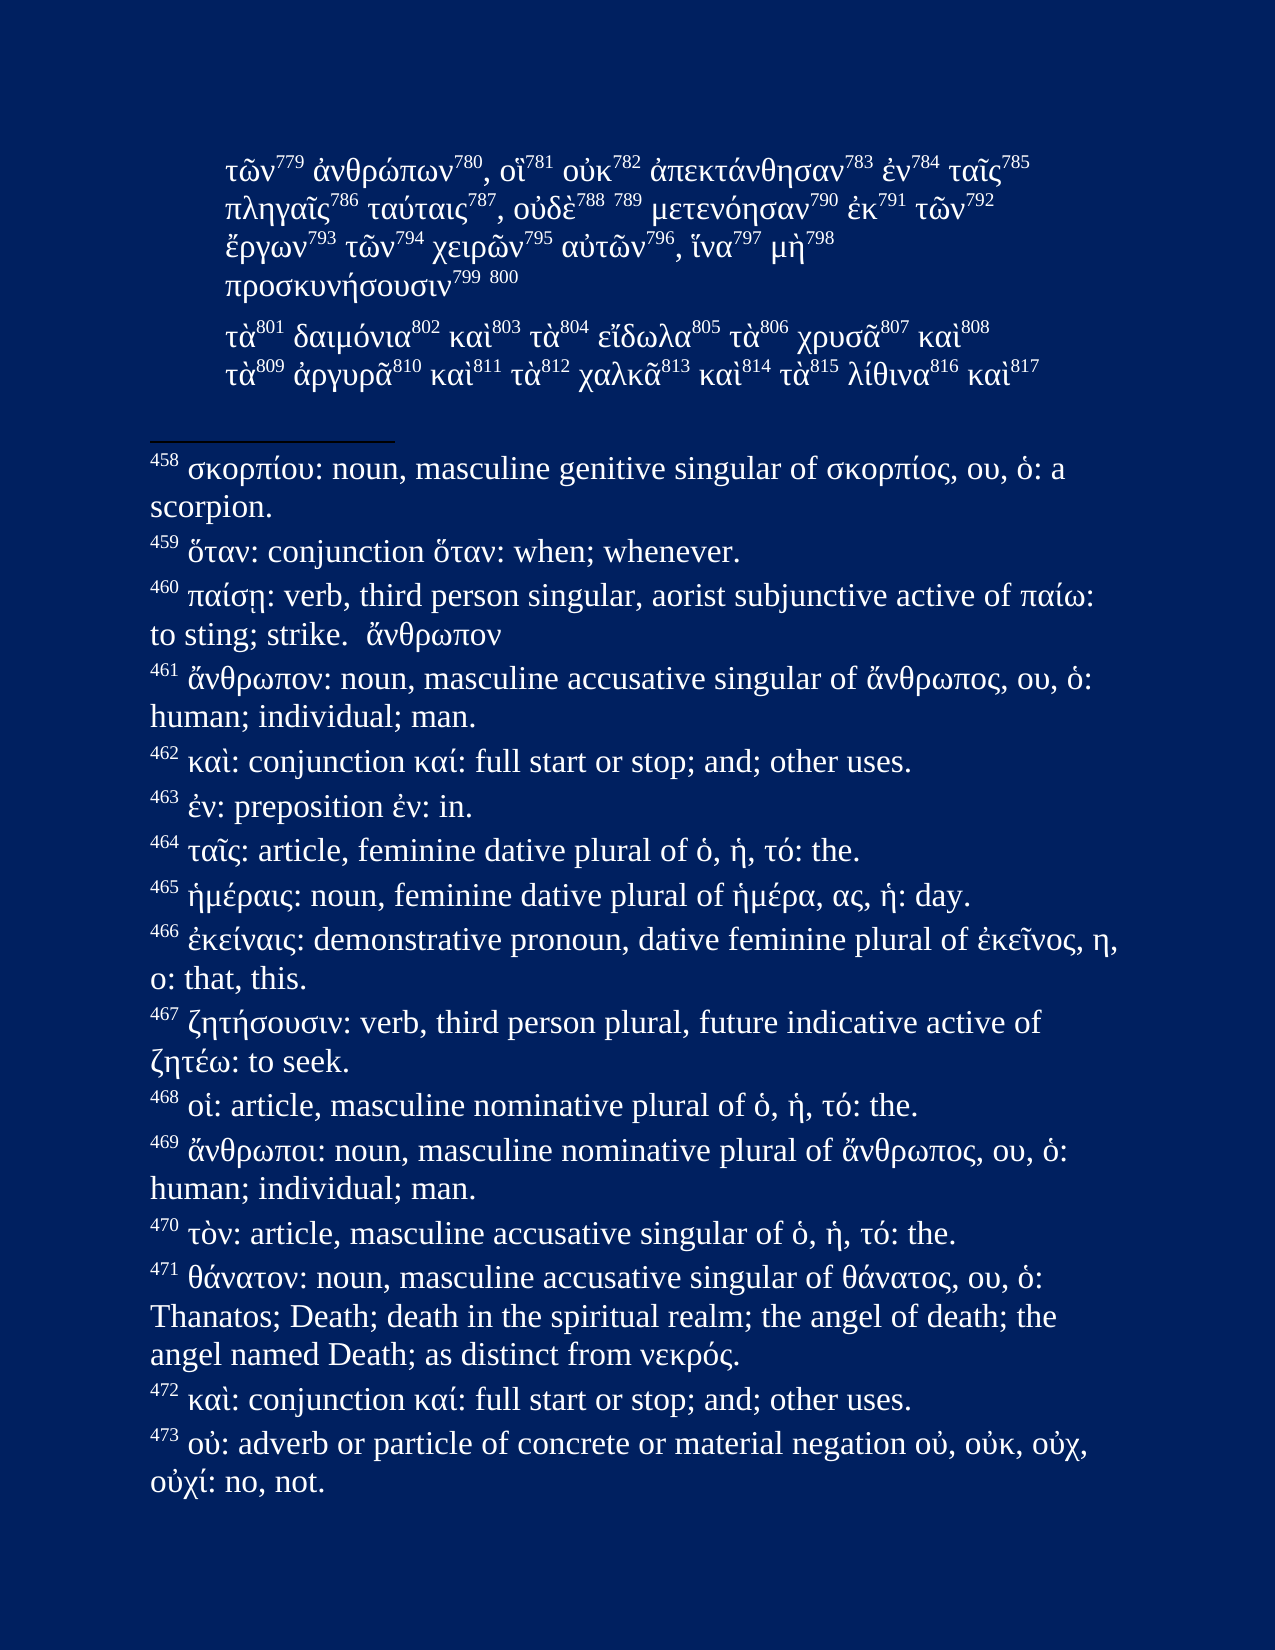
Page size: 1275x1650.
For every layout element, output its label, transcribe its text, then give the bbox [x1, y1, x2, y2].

text τὰ δαιμόνια καὶ τὰ εἴδωλα τὰ χρυσᾶ καὶ τὰ ἀργυρᾶ καὶ τὰ χαλκᾶ καὶ τὰ λίθινα καὶ τὰ ξύλινα, [225, 316, 1050, 392]
text τῶν ἀνθρώπων, οἳ οὐκ ἀπεκτάνθησαν ἐν ταῖς πληγαῖς ταύταις, οὐδὲ μετενόησαν ἐκ τῶν ἔργων τῶν χειρῶν αὐτῶν, ἵνα μὴ προσκυνήσουσιν [225, 150, 1050, 303]
